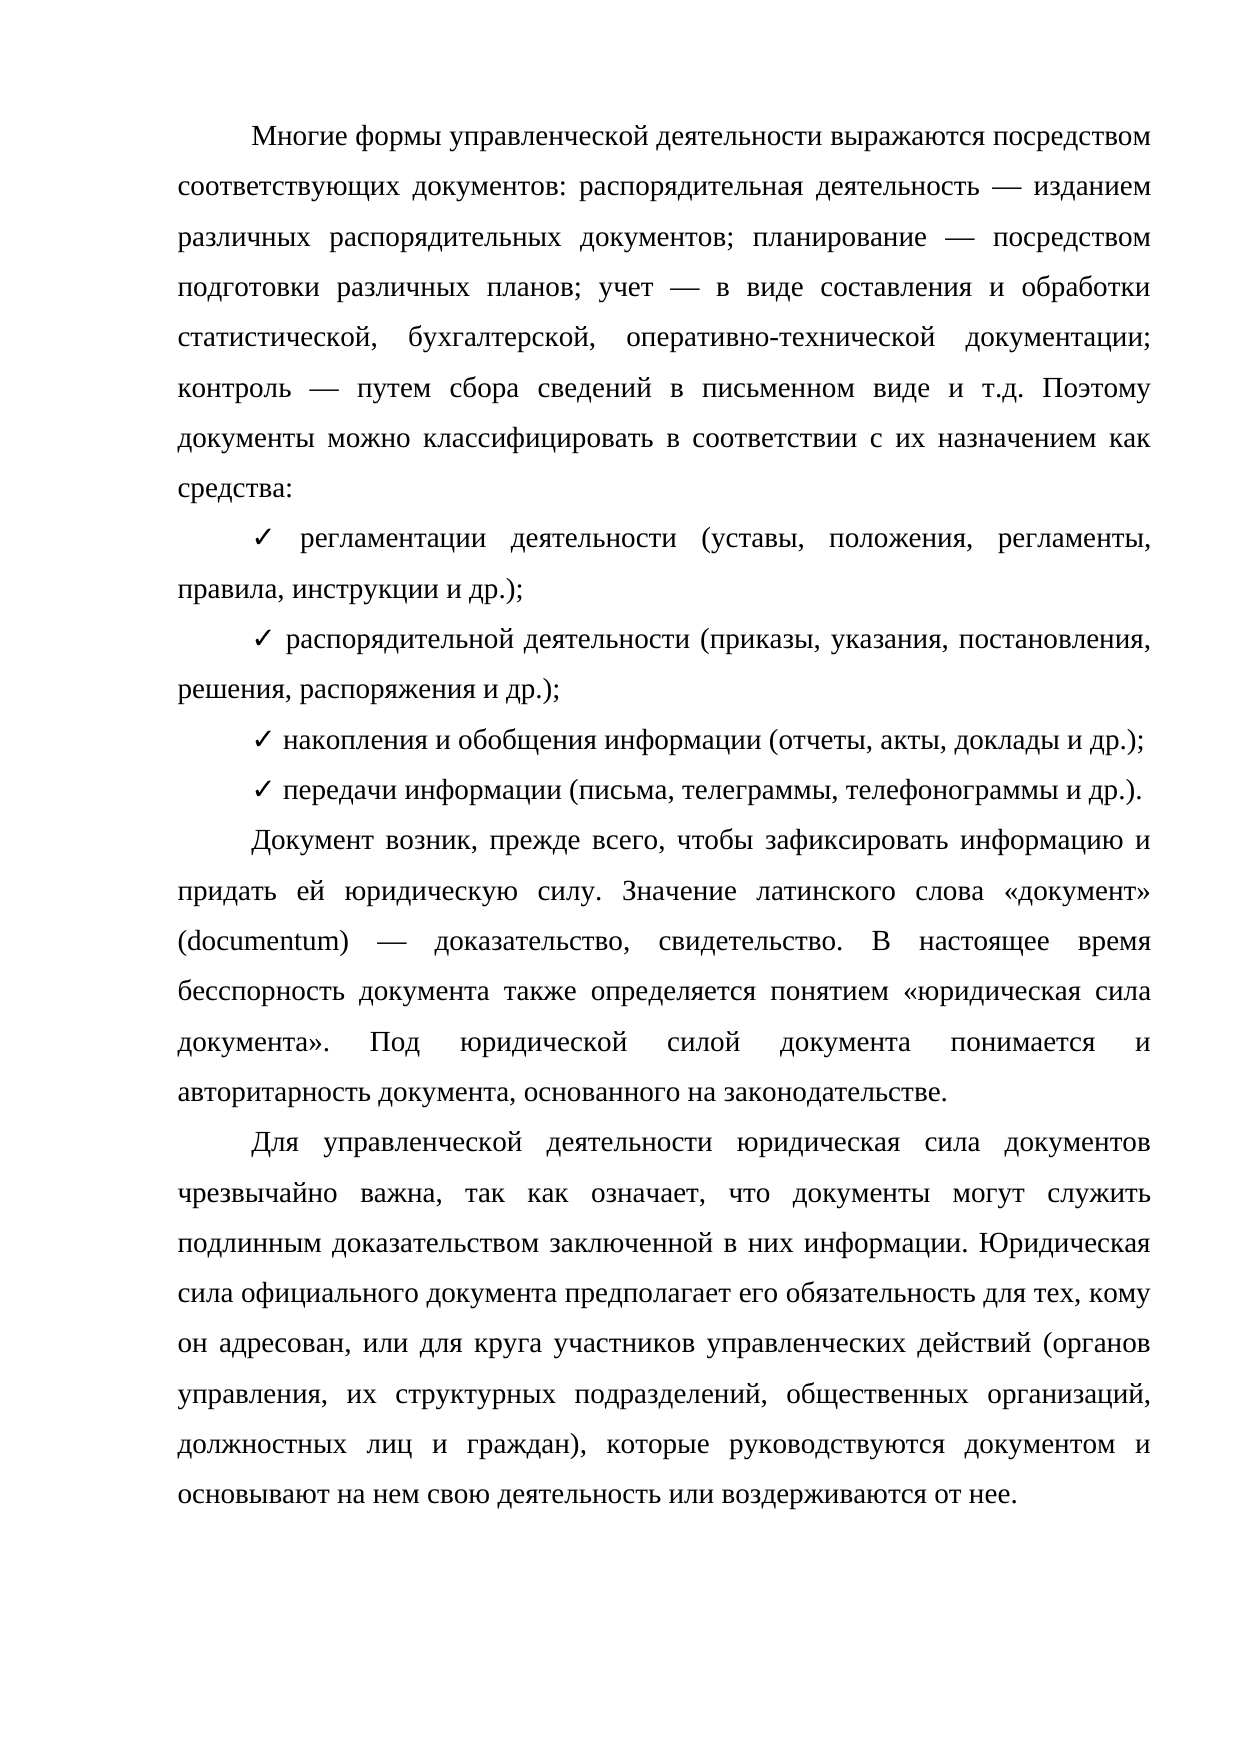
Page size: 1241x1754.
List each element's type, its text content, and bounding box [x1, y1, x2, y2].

text Документ возник, прежде всего, чтобы зафиксировать информацию и придать ей юридическую силу. Значение латинского слова «документ» (documentum) — доказательство, свидетельство. В настоящее время бесспорность документа также определяется понятием «юридическая сила документа». Под юридической силой документа понимается и авторитарность документа, основанного на законодательстве. [177, 822, 1152, 1108]
text Для управленческой деятельности юридическая сила документов чрезвычайно важна, так как означает, что документы могут служить подлинным доказательством заключенной в них информации. Юридическая сила официального документа предполагает его обязательность для тех, кому он адресован, или для круга участников управленческих действий (органов управления, их структурных подразделений, общественных организаций, должностных лиц и граждан), которые руководствуются документом и основывают на нем свою деятельность или воздерживаются от нее. [177, 1124, 1152, 1510]
text ✓ накопления и обобщения информации (отчеты, акты, доклады и др.); [177, 722, 1152, 755]
text Многие формы управленческой деятельности выражаются посредством соответствующих документов: распорядительная деятельность — изданием различных распорядительных документов; планирование — посредством подготовки различных планов; учет — в виде составления и обработки статистической, бухгалтерской, оперативно-технической документации; контроль — путем сбора сведений в письменном виде и т.д. Поэтому документы можно классифицировать в соответствии с их назначением как средства: [177, 118, 1152, 504]
text ✓ передачи информации (письма, телеграммы, телефонограммы и др.). [177, 772, 1152, 806]
text ✓ регламентации деятельности (уставы, положения, регламенты, правила, инструкции и др.); [177, 521, 1152, 604]
text ✓ распорядительной деятельности (приказы, указания, постановления, решения, распоряжения и др.); [177, 621, 1152, 705]
